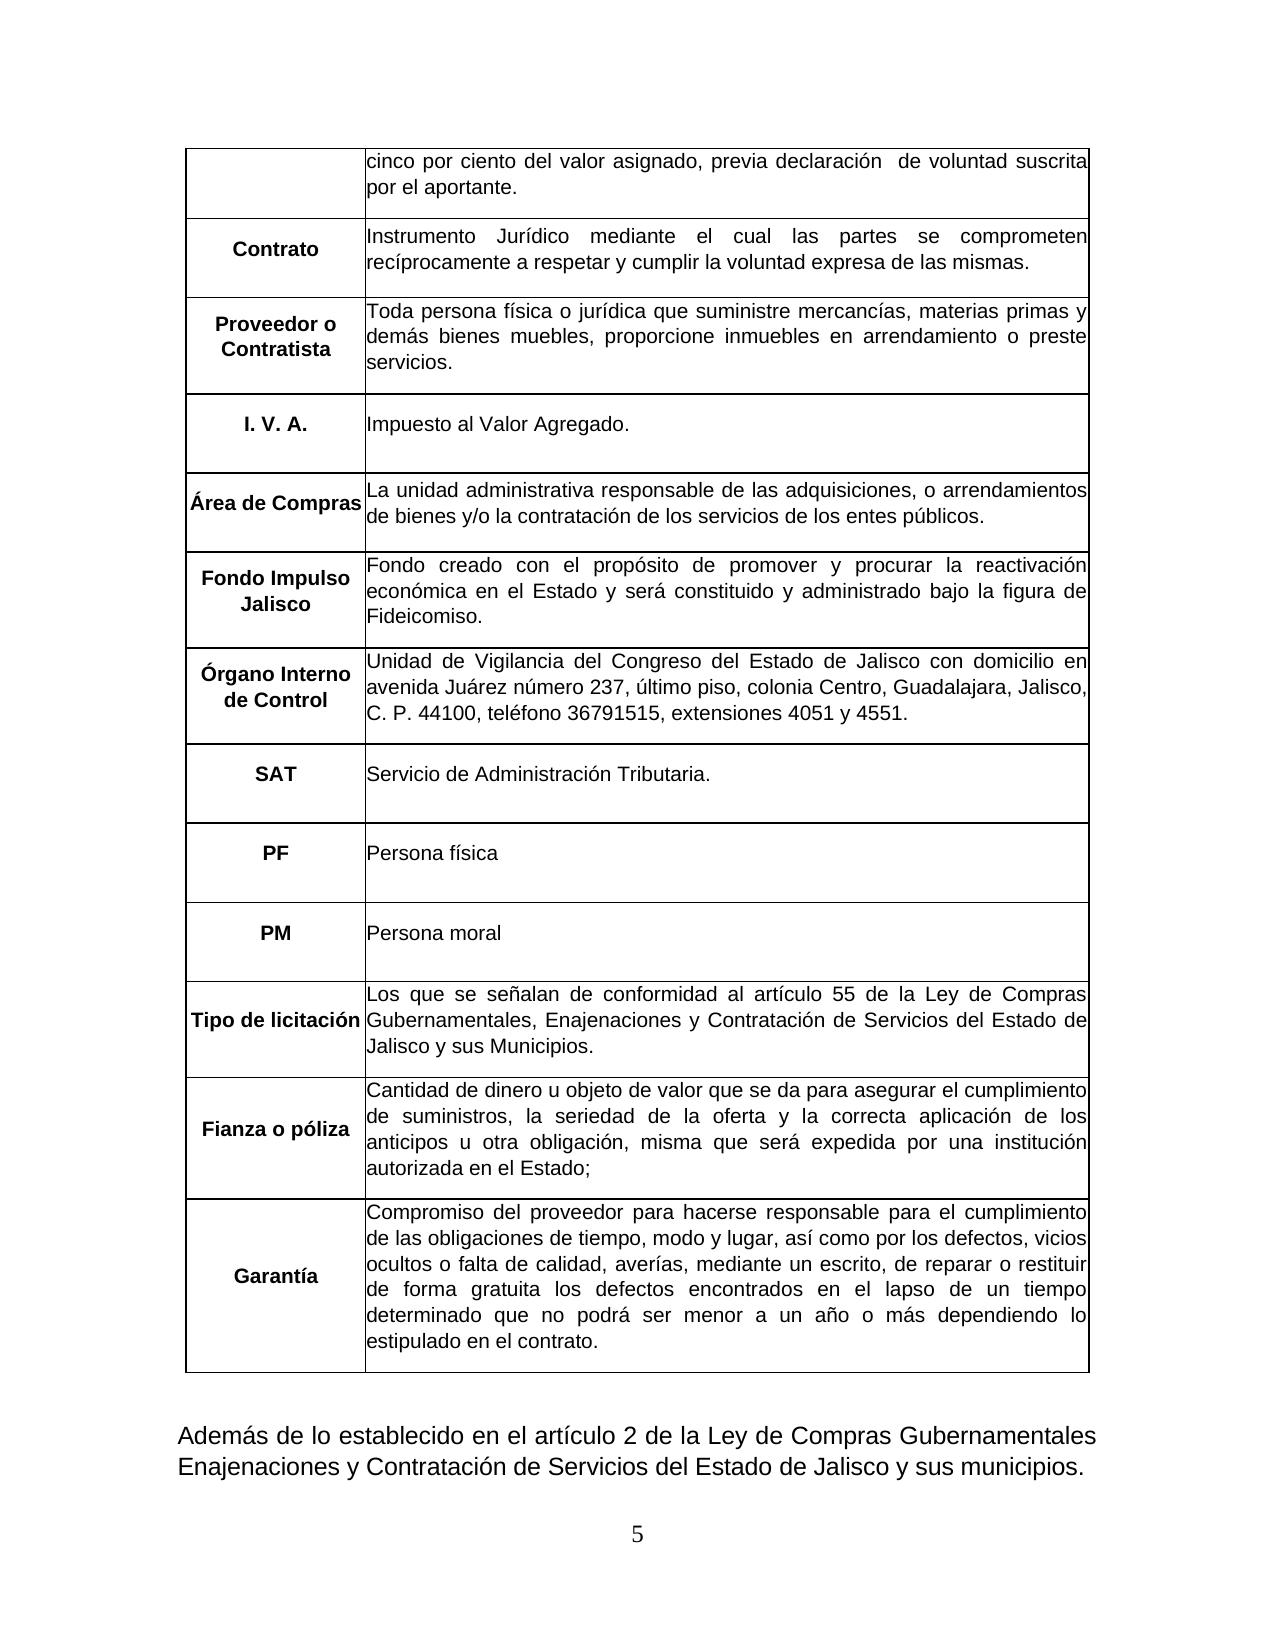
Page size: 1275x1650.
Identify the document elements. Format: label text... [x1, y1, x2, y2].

table_cell PF [187, 824, 365, 901]
table_cell Persona física [366, 824, 1088, 901]
table_cell Toda persona física o jurídica que suministre mercancías, materias primas y demás bienes muebles, proporcione inmuebles en arrendamiento o preste servicios. [366, 298, 1088, 393]
table_cell Impuesto al Valor Agregado. [366, 395, 1088, 472]
table_cell Tipo de licitación [187, 982, 365, 1076]
table_cell Contrato [187, 219, 365, 297]
table_cell La unidad administrativa responsable de las adquisiciones, o arrendamientos de bienes y/o la contratación de los servicios de los entes públicos. [366, 474, 1088, 551]
table_cell Servicio de Administración Tributaria. [366, 745, 1088, 822]
table_cell PM [187, 903, 365, 981]
table_cell Fondo Impulso Jalisco [187, 553, 365, 647]
table_cell I. V. A. [187, 395, 365, 472]
table_cell Los que se señalan de conformidad al artículo 55 de la Ley de Compras Gubernamentales, Enajenaciones y Contratación de Servicios del Estado de Jalisco y sus Municipios. [366, 982, 1088, 1076]
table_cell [187, 149, 365, 218]
table_cell Instrumento Jurídico mediante el cual las partes se comprometen recíprocamente a respetar y cumplir la voluntad expresa de las mismas. [366, 219, 1088, 297]
table_cell Unidad de Vigilancia del Congreso del Estado de Jalisco con domicilio en avenida Juárez número 237, último piso, colonia Centro, Guadalajara, Jalisco, C. P. 44100, teléfono 36791515, extensiones 4051 y 4551. [366, 649, 1088, 743]
table_cell Fondo creado con el propósito de promover y procurar la reactivación económica en el Estado y será constituido y administrado bajo la figura de Fideicomiso. [366, 553, 1088, 647]
table_cell Cantidad de dinero u objeto de valor que se da para asegurar el cumplimiento de suministros, la seriedad de la oferta y la correcta aplicación de los anticipos u otra obligación, misma que será expedida por una institución autorizada en el Estado; [366, 1078, 1088, 1198]
table_cell Garantía [187, 1200, 365, 1372]
table_cell Área de Compras [187, 474, 365, 551]
text Además de lo establecido en el artículo 2 de la Ley de Compras Gubernamentales Enajenaciones y Contratación de Servicios del Estado de Jalisco y sus municipios. [177, 1421, 1098, 1481]
table_cell Proveedor o Contratista [187, 298, 365, 393]
table_cell SAT [187, 745, 365, 822]
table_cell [366, 149, 1088, 218]
table_cell Persona moral [366, 903, 1088, 981]
table_cell Compromiso del proveedor para hacerse responsable para el cumplimiento de las obligaciones de tiempo, modo y lugar, así como por los defectos, vicios ocultos o falta de calidad, averías, mediante un escrito, de reparar o restituir de forma gratuita los defectos encontrados en el lapso de un tiempo determinado que no podrá ser menor a un año o más dependiendo lo estipulado en el contrato. [366, 1200, 1088, 1372]
table_cell Fianza o póliza [187, 1078, 365, 1198]
table_cell Órgano Interno de Control [187, 649, 365, 743]
